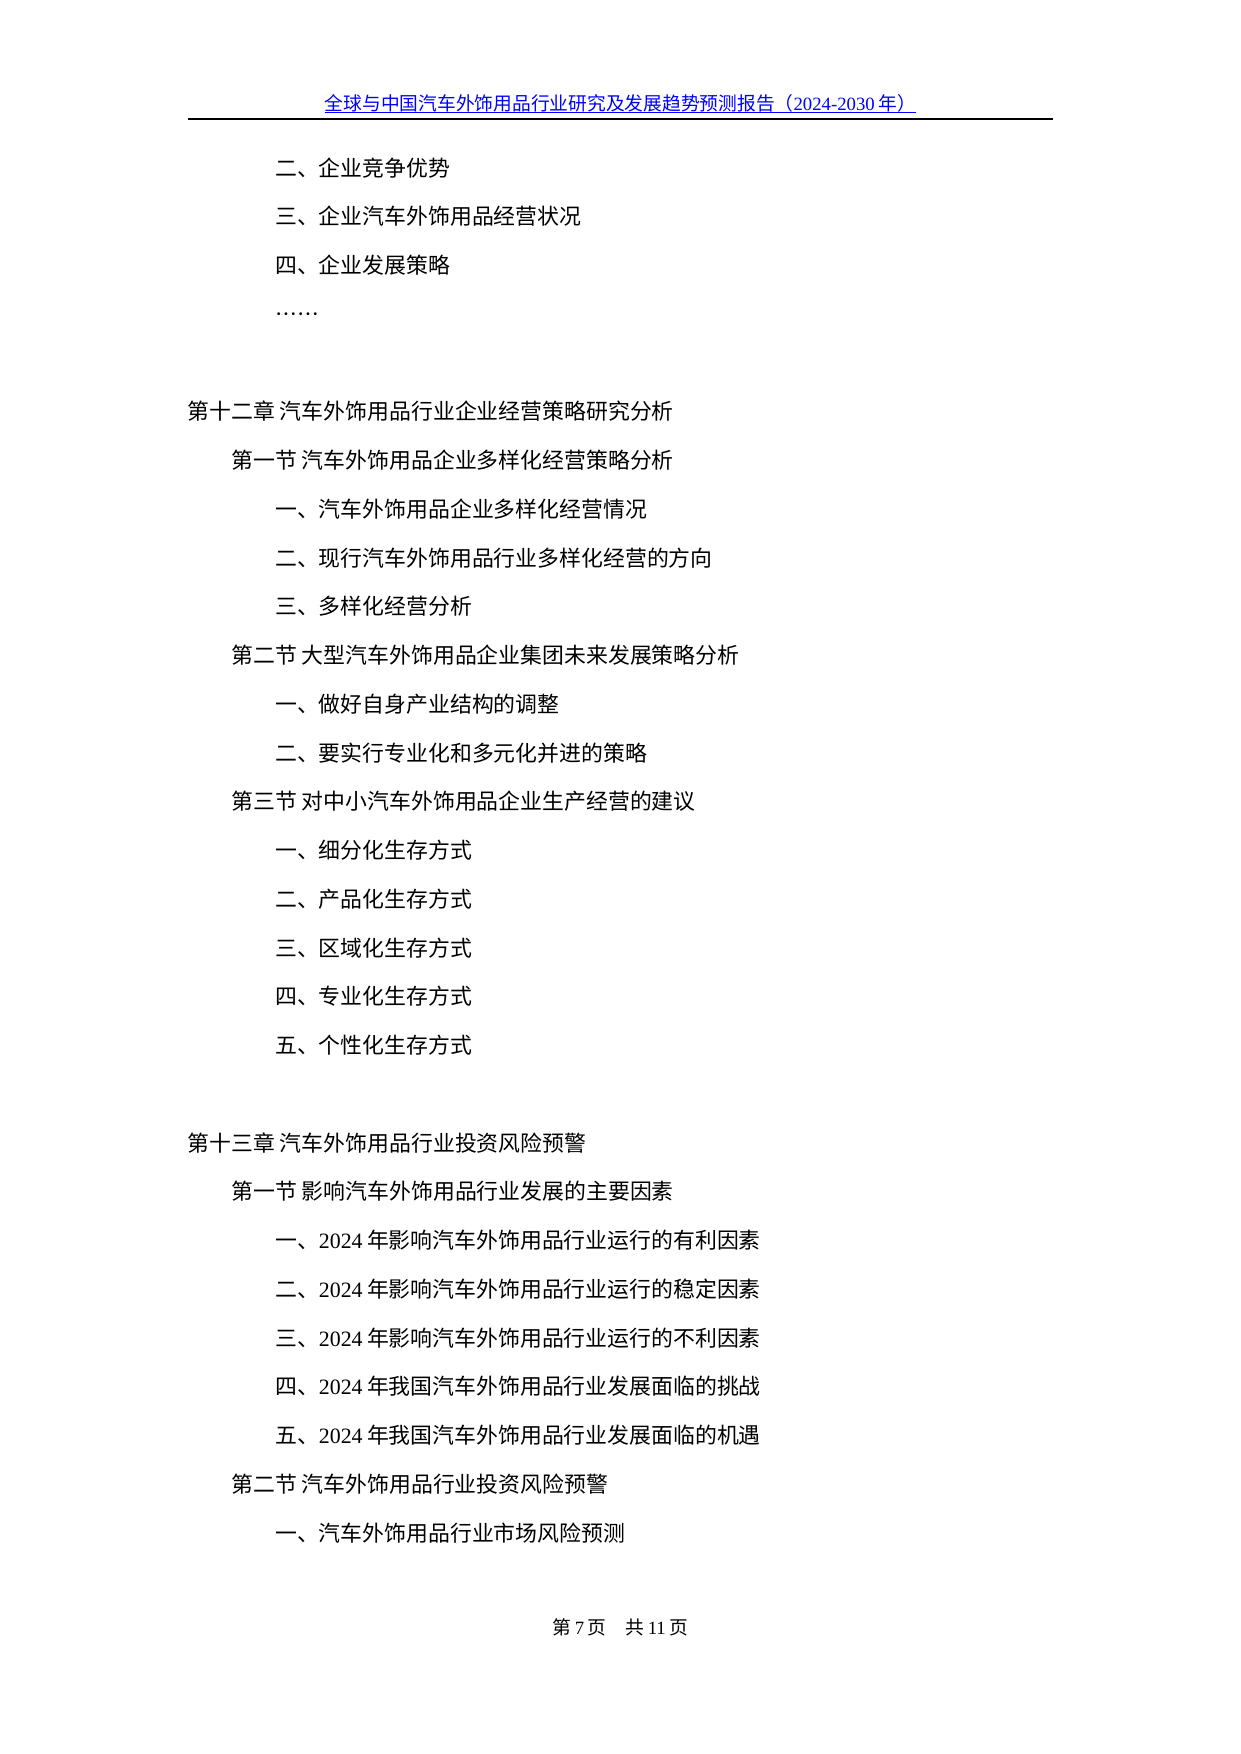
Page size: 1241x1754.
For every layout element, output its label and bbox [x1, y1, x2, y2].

text [187, 150, 1053, 1548]
